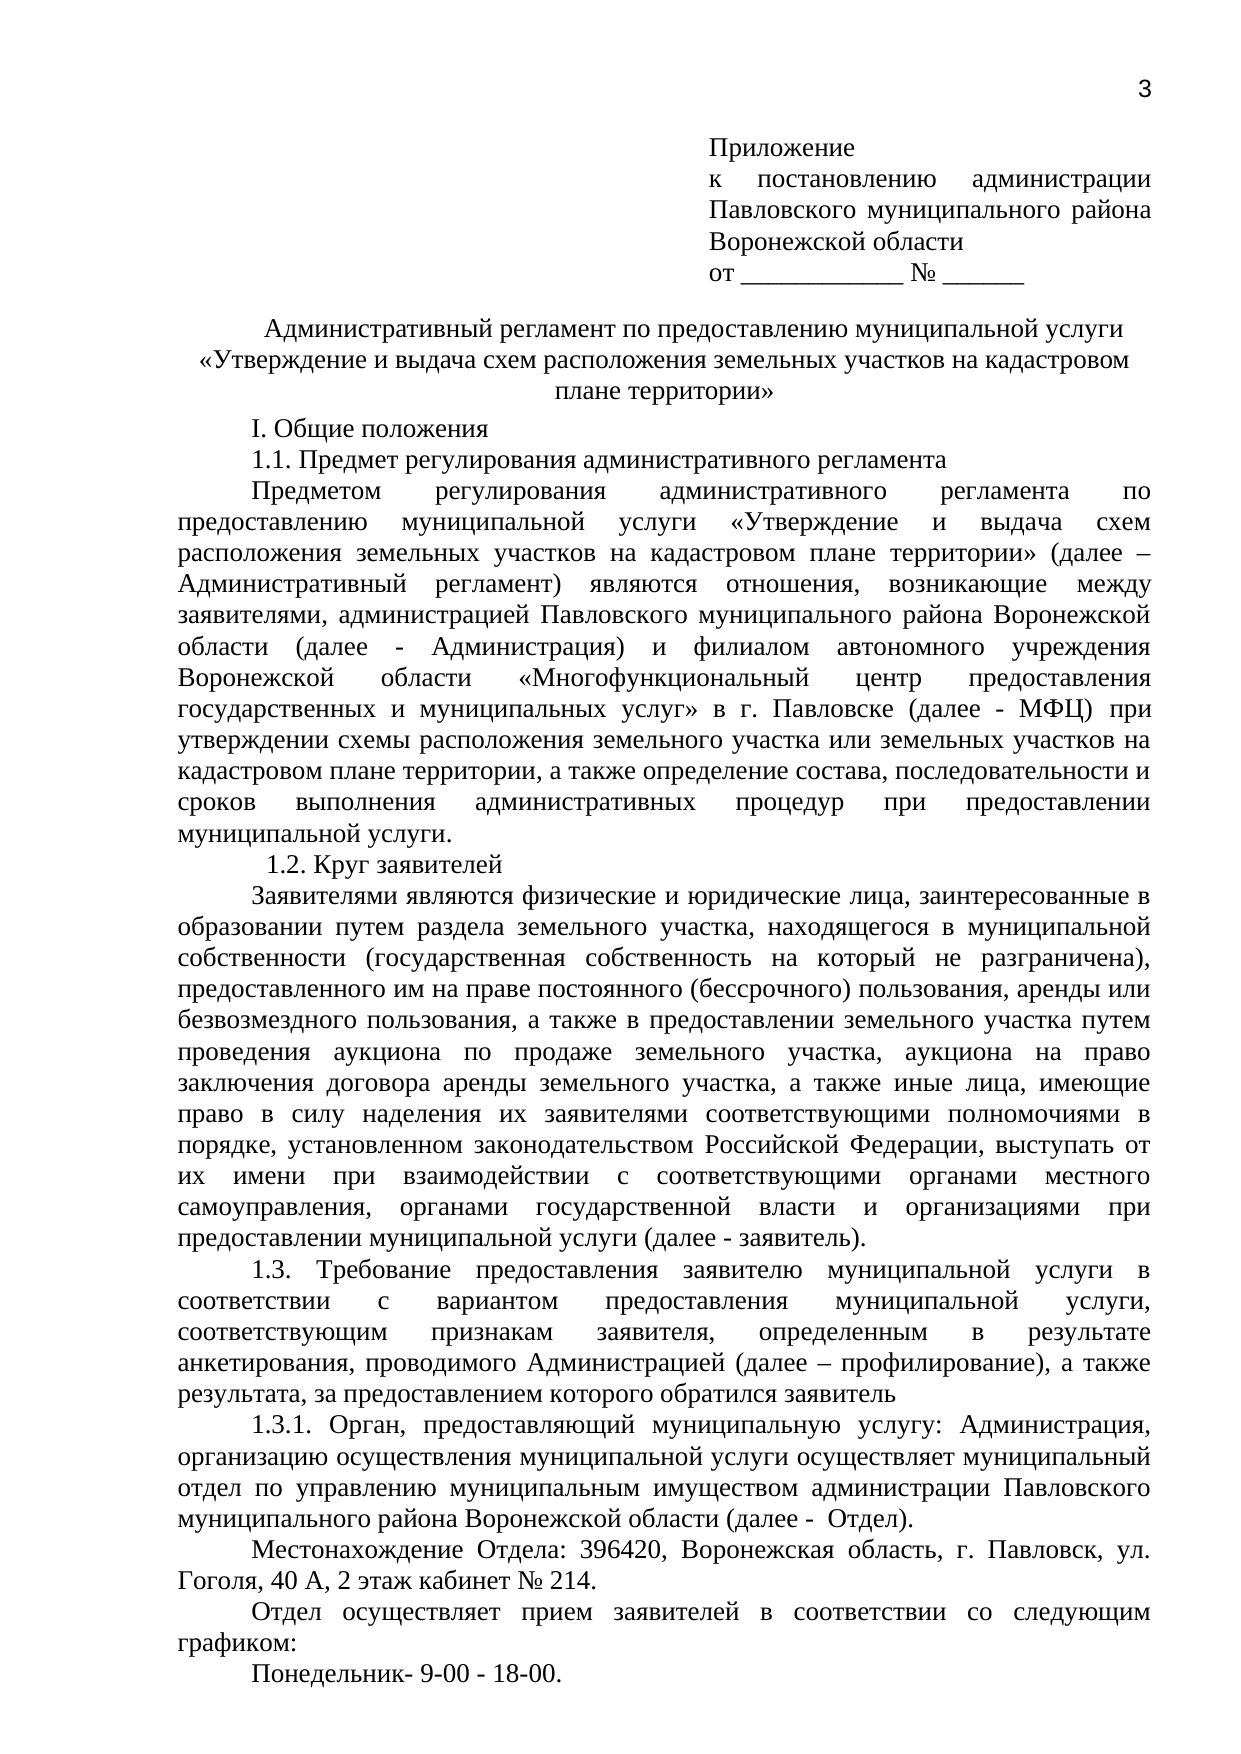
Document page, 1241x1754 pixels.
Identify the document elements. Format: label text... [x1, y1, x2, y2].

text 1.3. Требование предоставления заявителю муниципальной услуги в соответствии с вариантом предоставления муниципальной услуги, соответствующим признакам заявителя, определенным в результате анкетирования, проводимого Администрацией (далее – профилирование), а также результата, за предоставлением которого обратился заявитель [177, 1253, 1152, 1408]
text Приложение [709, 131, 1152, 162]
text Местонахождение Отдела: 396420, Воронежская область, г. Павловск, ул. Гоголя, 40 А, 2 этаж кабинет № 214. [177, 1533, 1152, 1595]
text Понедельник- 9-00 - 18-00. [177, 1658, 1152, 1689]
text I. Общие положения [177, 412, 1152, 443]
text Заявителями являются физические и юридические лица, заинтересованные в образовании путем раздела земельного участка, находящегося в муниципальной собственности (государственная собственность на который не разграничена), предоставленного им на праве постоянного (бессрочного) пользования, аренды или безвозмездного пользования, а также в предоставлении земельного участка путем проведения аукциона по продаже земельного участка, аукциона на право заключения договора аренды земельного участка, а также иные лица, имеющие право в силу наделения их заявителями соответствующими полномочиями в порядке, установленном законодательством Российской Федерации, выступать от их имени при взаимодействии с соответствующими органами местного самоуправления, органами государственной власти и организациями при предоставлении муниципальной услуги (далее - заявитель). [177, 879, 1152, 1253]
text от ____________ № ______ [709, 256, 1152, 287]
title Административный регламент по предоставлению муниципальной услуги «Утверждение и выдача схем расположения земельных участков на кадастровом плане территории» [177, 312, 1152, 406]
text 1.1. Предмет регулирования административного регламента [251, 443, 1152, 474]
text Предметом регулирования административного регламента по предоставлению муниципальной услуги «Утверждение и выдача схем расположения земельных участков на кадастровом плане территории» (далее – Административный регламент) являются отношения, возникающие между заявителями, администрацией Павловского муниципального района Воронежской области (далее - Администрация) и филиалом автономного учреждения Воронежской области «Многофункциональный центр предоставления государственных и муниципальных услуг» в г. Павловске (далее - МФЦ) при утверждении схемы расположения земельного участка или земельных участков на кадастровом плане территории, а также определение состава, последовательности и сроков выполнения административных процедур при предоставлении муниципальной услуги. [177, 474, 1152, 848]
text 1.3.1. Орган, предоставляющий муниципальную услугу: Администрация, организацию осуществления муниципальной услуги осуществляет муниципальный отдел по управлению муниципальным имуществом администрации Павловского муниципального района Воронежской области (далее - Отдел). [177, 1408, 1152, 1533]
text 1.2. Круг заявителей [266, 848, 1152, 879]
text Отдел осуществляет прием заявителей в соответствии со следующим графиком: [177, 1595, 1152, 1658]
text к постановлению администрации Павловского муниципального района Воронежской области [709, 162, 1152, 256]
